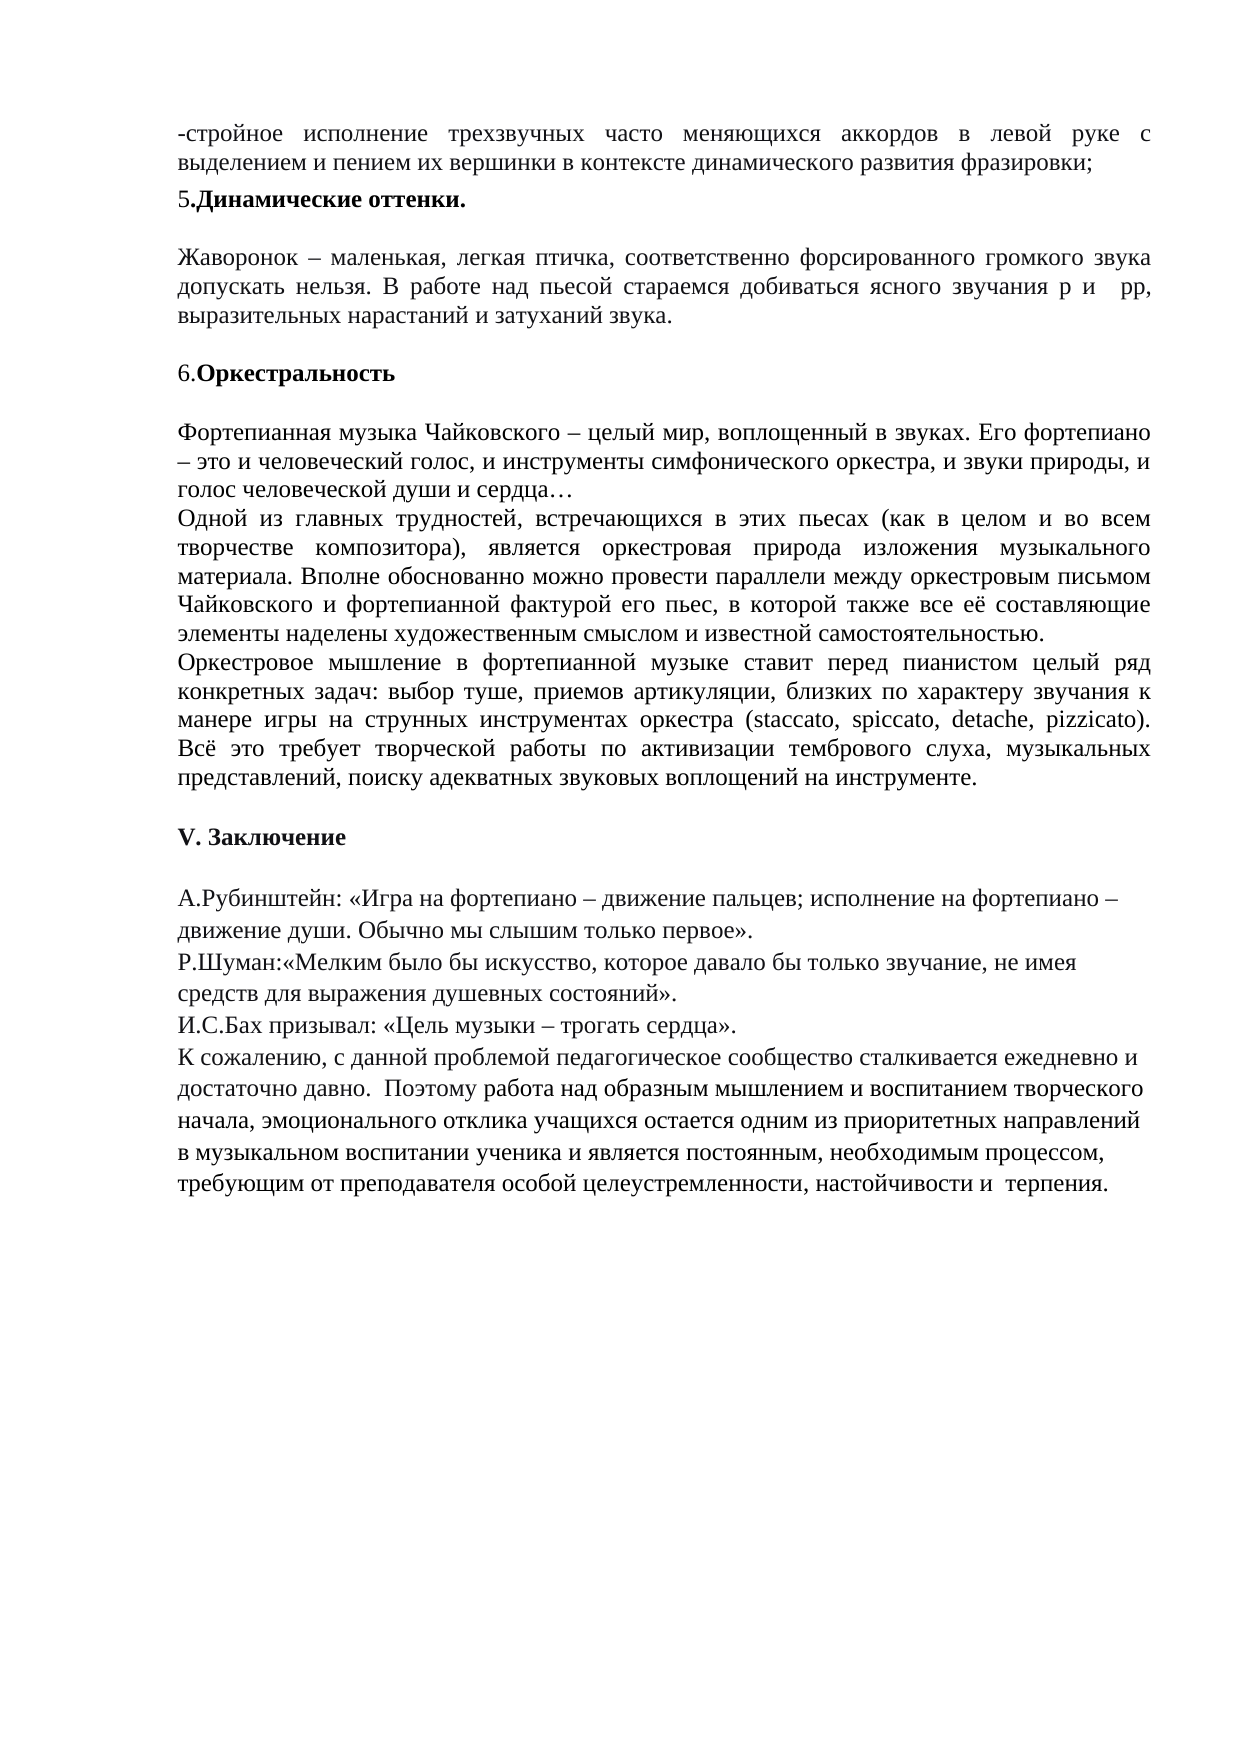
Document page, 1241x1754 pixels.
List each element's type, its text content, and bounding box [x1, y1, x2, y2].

text Жаворонок – маленькая, легкая птичка, соответственно форсированного громкого звука допускать нельзя. В работе над пьесой стараемся добиваться ясного звучания р и рр, выразительных нарастаний и затуханий звука. [177, 242, 1152, 328]
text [177, 118, 1152, 176]
text 6.Оркестральность [177, 358, 1152, 386]
text Оркестровое мышление в фортепианной музыке ставит перед пианистом целый ряд конкретных задач: выбор туше, приемов артикуляции, близких по характеру звучания к манере игры на струнных инструментах оркестра (staccato, spiccato, detache, pizzicato). Всё это требует творческой работы по активизации тембрового слуха, музыкальных представлений, поиску адекватных звуковых воплощений на инструменте. [177, 647, 1152, 791]
text А.Рубинштейн: «Игра на фортепиано – движение пальцев; исполнение на фортепиано – движение души. Обычно мы слышим только первое». Р.Шуман:«Мелким было бы искусство, которое давало бы только звучание, не имея средств для выражения душевных состояний». И.С.Бах призывал: «Цель музыки – трогать сердца». К сожалению, с данной проблемой педагогическое сообщество сталкивается ежедневно и достаточно давно. Поэтому работа над образным мышлением и воспитанием творческого начала, эмоционального отклика учащихся остается одним из приоритетных направлений в музыкальном воспитании ученика и является постоянным, необходимым процессом, требующим от преподавателя особой целеустремленности, настойчивости и терпения. [177, 880, 1152, 1197]
text Фортепианная музыка Чайковского – целый мир, воплощенный в звуках. Его фортепиано – это и человеческий голос, и инструменты симфонического оркестра, и звуки природы, и голос человеческой души и сердца… [177, 417, 1152, 503]
text 5.Динамические оттенки. [177, 176, 1152, 213]
text V. Заключение [177, 819, 1152, 851]
text Одной из главных трудностей, встречающихся в этих пьесах (как в целом и во всем творчестве композитора), является оркестровая природа изложения музыкального материала. Вполне обоснованно можно провести параллели между оркестровым письмом Чайковского и фортепианной фактурой его пьес, в которой также все её составляющие элементы наделены художественным смыслом и известной самостоятельностью. [177, 503, 1152, 647]
